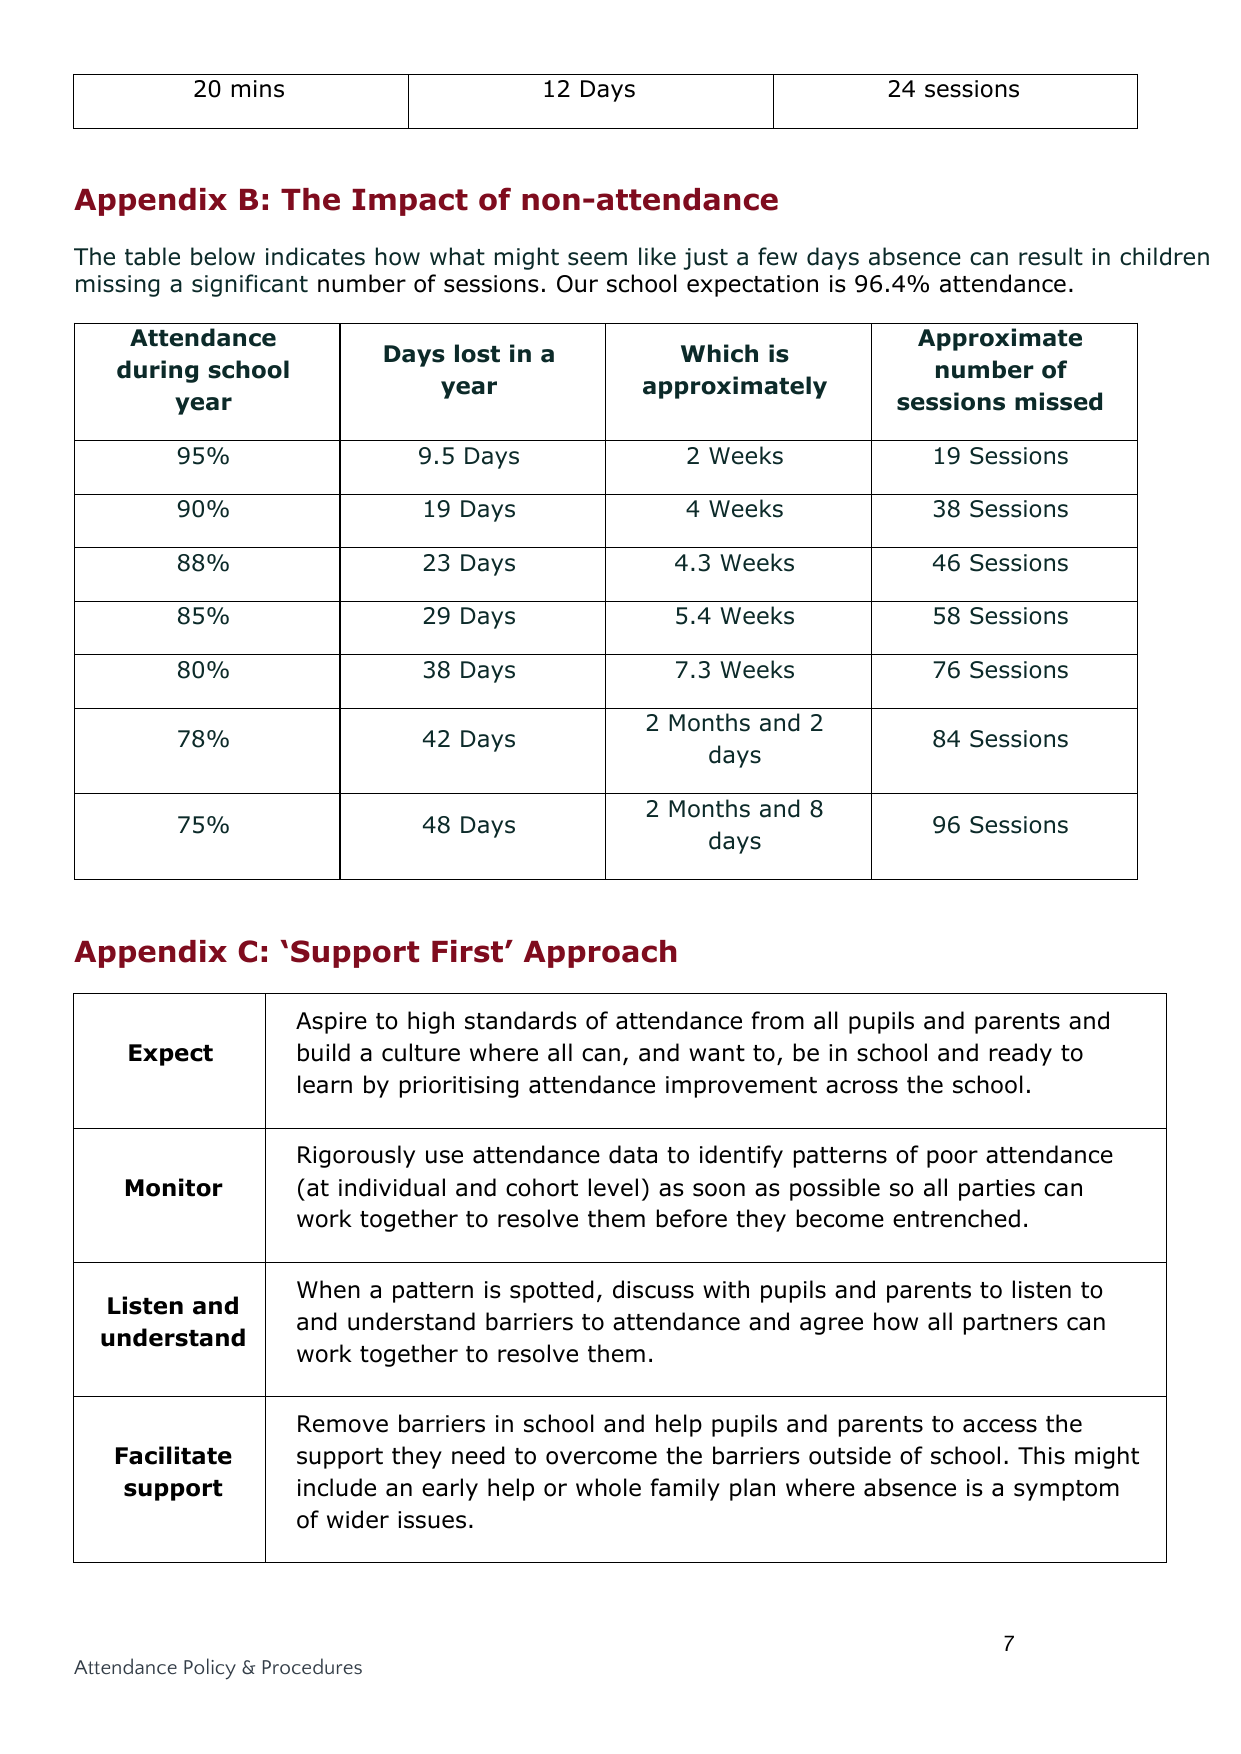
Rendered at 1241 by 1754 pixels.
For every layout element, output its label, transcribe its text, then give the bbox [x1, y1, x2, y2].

table_header Days lost in a year [341, 324, 605, 440]
table_header Expect [74, 994, 265, 1127]
table_cell 46 Sessions [872, 548, 1137, 601]
table_cell 4.3 Weeks [606, 548, 871, 601]
table_cell 12 Days [409, 75, 773, 127]
table_cell When a pattern is spotted, discuss with pupils and parents to listen to and understand barriers to attendance and agree how all partners can work together to resolve them. [266, 1263, 1166, 1396]
table_cell 19 Sessions [872, 441, 1137, 493]
table_cell 75% [75, 794, 339, 879]
table_cell 96 Sessions [872, 794, 1137, 879]
subtitle Appendix B: The Impact of non-attendance [74, 181, 1224, 217]
table_cell 9.5 Days [341, 441, 605, 493]
table_cell 2 Months and 2 days [606, 709, 871, 793]
table_cell 24 sessions [774, 75, 1137, 127]
table_cell 5.4 Weeks [606, 602, 871, 654]
table_cell 2 Months and 8 days [606, 794, 871, 879]
table_cell 88% [75, 548, 339, 601]
table_cell 58 Sessions [872, 602, 1137, 654]
table_header Approximate number of sessions missed [872, 324, 1137, 440]
table_cell 4 Weeks [606, 495, 871, 547]
table_cell 84 Sessions [872, 709, 1137, 793]
table_header Attendance during school year [75, 324, 339, 440]
table_cell 95% [75, 441, 339, 493]
table_cell 38 Days [341, 655, 605, 708]
table_cell 80% [75, 655, 339, 708]
table_cell 19 Days [341, 495, 605, 547]
table_cell Monitor [74, 1129, 265, 1262]
table_cell 29 Days [341, 602, 605, 654]
table_cell Remove barriers in school and help pupils and parents to access the support they need to overcome the barriers outside of school. This might include an early help or whole family plan where absence is a symptom of wider issues. [266, 1397, 1166, 1562]
table_header Aspire to high standards of attendance from all pupils and parents and build a culture where all can, and want to, be in school and ready to learn by prioritising attendance improvement across the school. [266, 994, 1166, 1127]
text The table below indicates how what might seem like just a few days absence can result in children missing a significant number of sessions. Our school expectation is 96.4% attendance. [74, 242, 1224, 297]
table_cell 76 Sessions [872, 655, 1137, 708]
table_header Which is approximately [606, 324, 871, 440]
table_cell Facilitate support [74, 1397, 265, 1562]
table_cell 90% [75, 495, 339, 547]
table_cell 2 Weeks [606, 441, 871, 493]
table_cell Rigorously use attendance data to identify patterns of poor attendance (at individual and cohort level) as soon as possible so all parties can work together to resolve them before they become entrenched. [266, 1129, 1166, 1262]
table_cell Listen and understand [74, 1263, 265, 1396]
table_cell 42 Days [341, 709, 605, 793]
table_cell 85% [75, 602, 339, 654]
subtitle Appendix C: ‘Support First’ Approach [74, 933, 1224, 968]
table_cell 78% [75, 709, 339, 793]
table_cell 48 Days [341, 794, 605, 879]
table_cell 38 Sessions [872, 495, 1137, 547]
table_cell 23 Days [341, 548, 605, 601]
table_cell 7.3 Weeks [606, 655, 871, 708]
table_cell 20 mins [74, 75, 408, 127]
